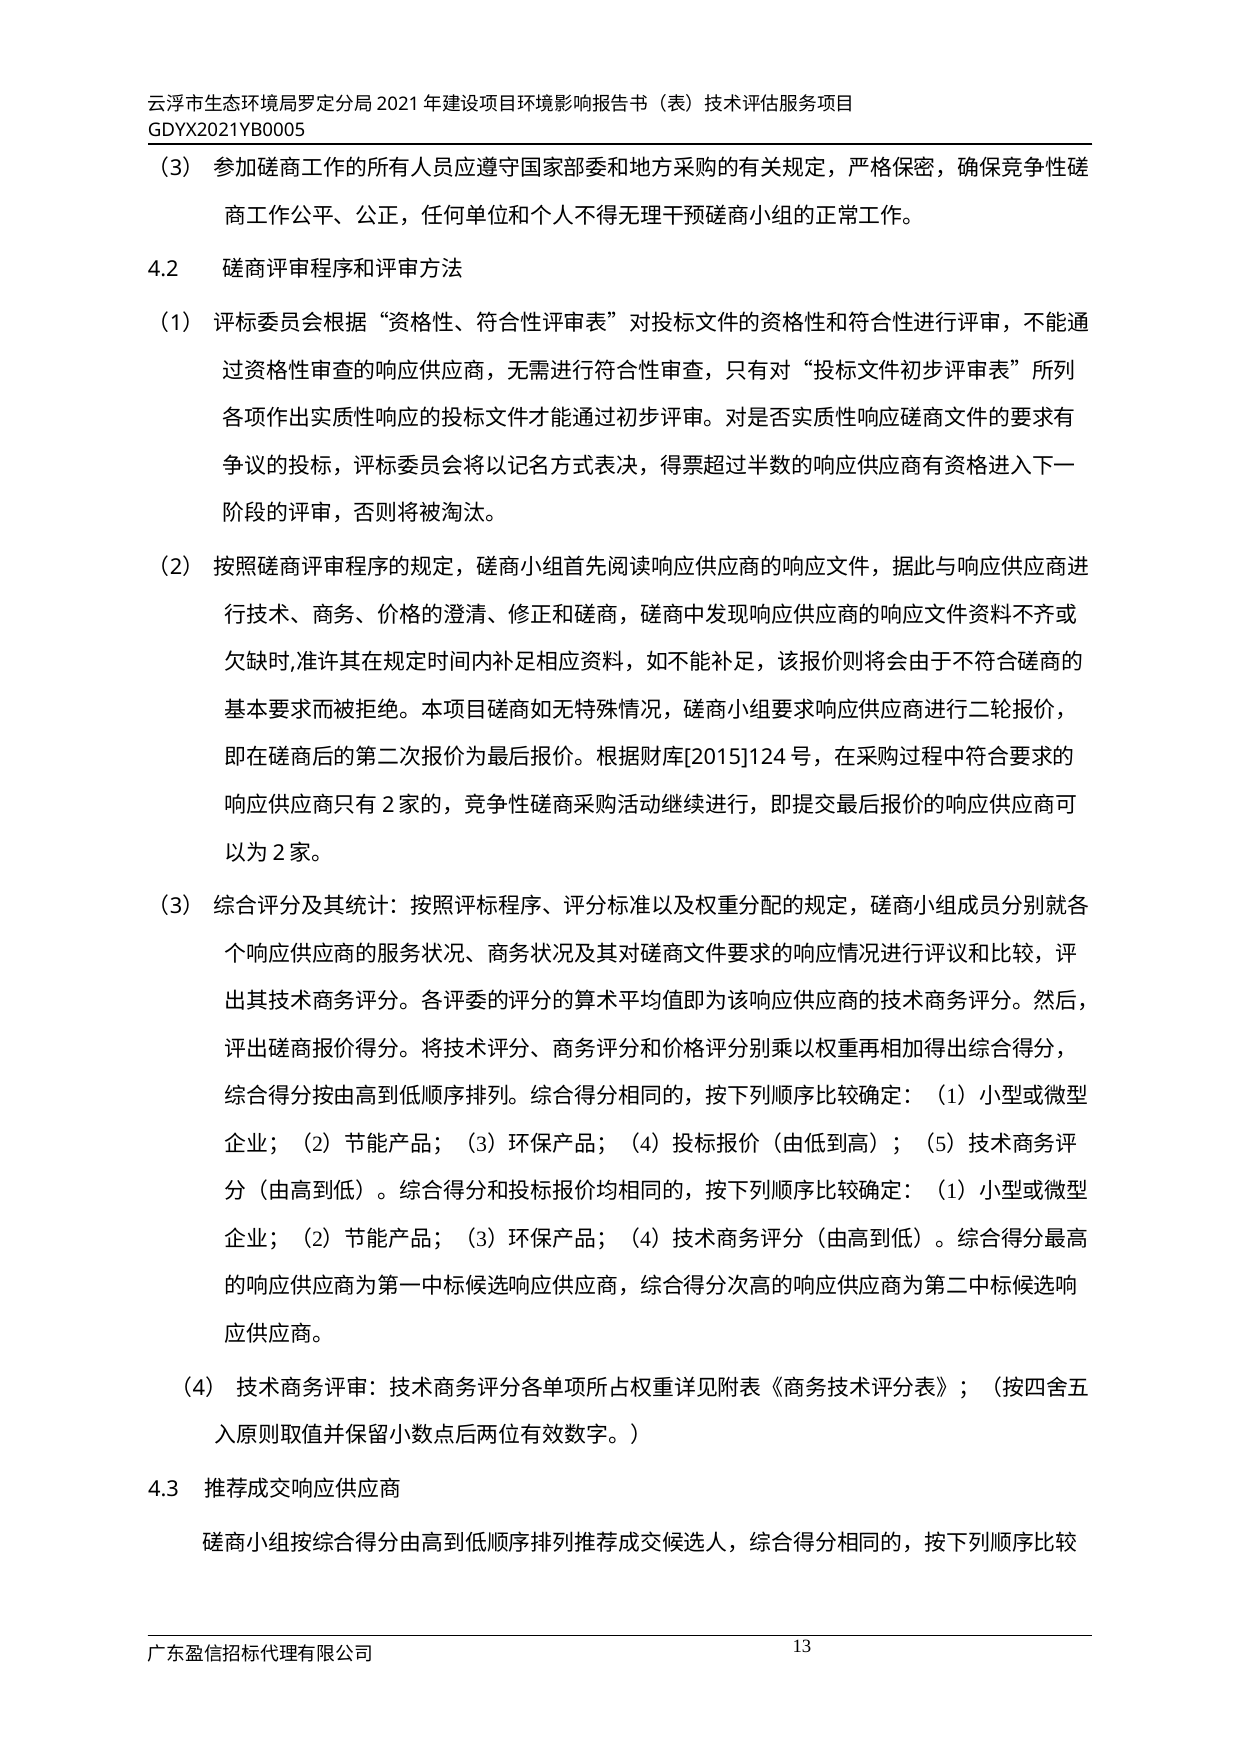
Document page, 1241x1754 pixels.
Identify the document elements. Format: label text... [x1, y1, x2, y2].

text （2） 按照磋商评审程序的规定，磋商小组首先阅读响应供应商的响应文件，据此与响应供应商进行技术、商务、价格的澄清、修正和磋商，磋商中发现响应供应商的响应文件资料不齐或欠缺时,准许其在规定时间内补足相应资料，如不能补足，该报价则将会由于不符合磋商的基本要求而被拒绝。本项目磋商如无特殊情况，磋商小组要求响应供应商进行二轮报价，即在磋商后的第二次报价为最后报价。根据财库[2015]124号，在采购过程中符合要求的响应供应商只有2家的，竞争性磋商采购活动继续进行，即提交最后报价的响应供应商可以为2家。 [148, 549, 1092, 866]
text （1） 评标委员会根据“资格性、符合性评审表”对投标文件的资格性和符合性进行评审，不能通过资格性审查的响应供应商，无需进行符合性审查，只有对“投标文件初步评审表”所列各项作出实质性响应的投标文件才能通过初步评审。对是否实质性响应磋商文件的要求有争议的投标，评标委员会将以记名方式表决，得票超过半数的响应供应商有资格进入下一阶段的评审，否则将被淘汰。 [148, 305, 1092, 527]
text 4.3 推荐成交响应供应商 [148, 1471, 1092, 1503]
text （4） 技术商务评审：技术商务评分各单项所占权重详见附表《商务技术评分表》；（按四舍五入原则取值并保留小数点后两位有效数字。） [170, 1370, 1092, 1449]
text （3） 综合评分及其统计：按照评标程序、评分标准以及权重分配的规定，磋商小组成员分别就各个响应供应商的服务状况、商务状况及其对磋商文件要求的响应情况进行评议和比较，评出其技术商务评分。各评委的评分的算术平均值即为该响应供应商的技术商务评分。然后，评出磋商报价得分。将技术评分、商务评分和价格评分别乘以权重再相加得出综合得分，综合得分按由高到低顺序排列。综合得分相同的，按下列顺序比较确定：（1）小型或微型企业；（2）节能产品；（3）环保产品；（4）投标报价（由低到高）；（5）技术商务评分（由高到低）。综合得分和投标报价均相同的，按下列顺序比较确定：（1）小型或微型企业；（2）节能产品；（3）环保产品；（4）技术商务评分（由高到低）。综合得分最高的响应供应商为第一中标候选响应供应商，综合得分次高的响应供应商为第二中标候选响应供应商。 [148, 888, 1092, 1348]
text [202, 1525, 1092, 1557]
text （3） 参加磋商工作的所有人员应遵守国家部委和地方采购的有关规定，严格保密，确保竞争性磋商工作公平、公正，任何单位和个人不得无理干预磋商小组的正常工作。 [148, 150, 1092, 229]
text 4.2 磋商评审程序和评审方法 [148, 251, 1092, 283]
